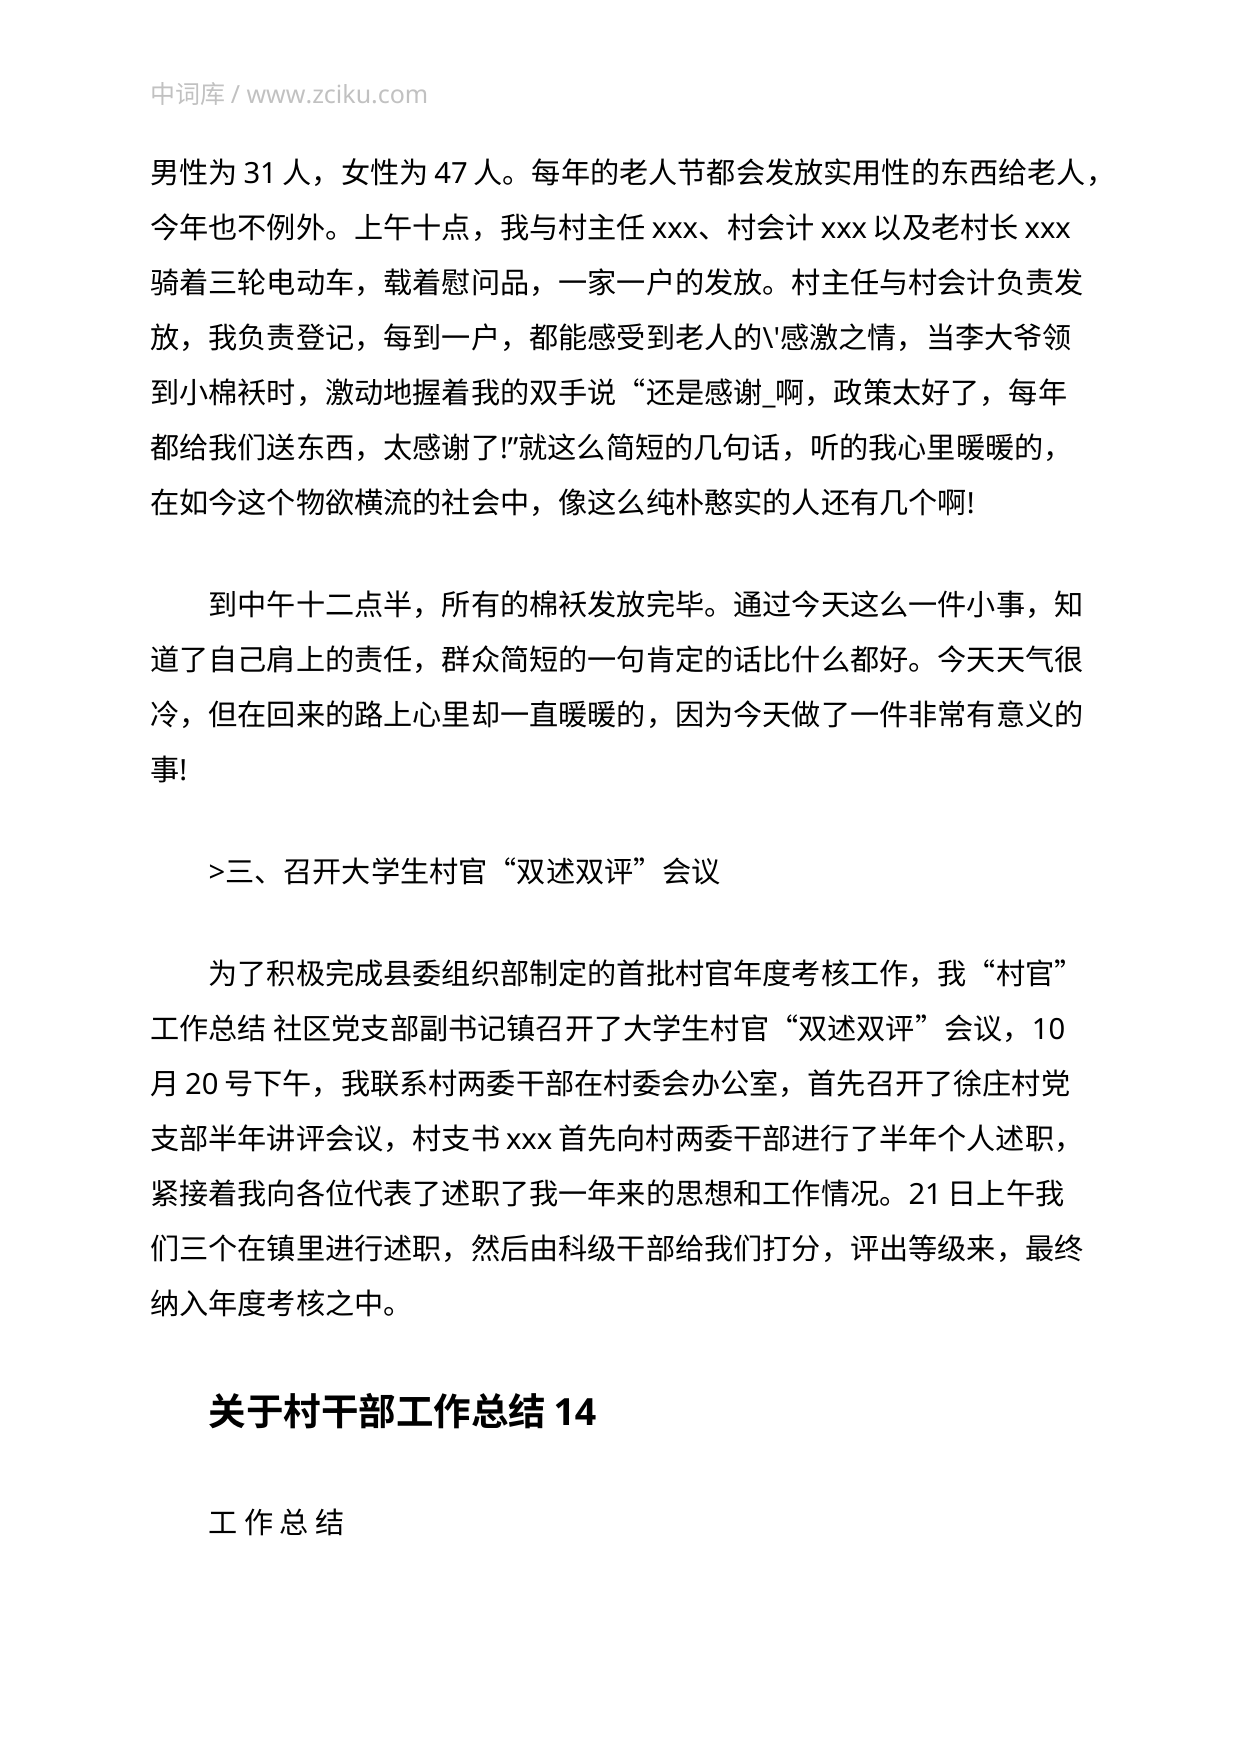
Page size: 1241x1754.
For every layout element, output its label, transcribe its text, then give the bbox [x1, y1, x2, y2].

text 工 作 总 结 [150, 1500, 1090, 1542]
text >三、召开大学生村官“双述双评”会议 [150, 848, 1090, 891]
text 关于村干部工作总结14 [150, 1382, 1090, 1437]
text 为了积极完成县委组织部制定的首批村官年度考核工作，我“村官”工作总结 社区党支部副书记镇召开了大学生村官“双述双评”会议，10月20号下午，我联系村两委干部在村委会办公室，首先召开了徐庄村党支部半年讲评会议，村支书xxx首先向村两委干部进行了半年个人述职，紧接着我向各位代表了述职了我一年来的思想和工作情况。21日上午我们三个在镇里进行述职，然后由科级干部给我们打分，评出等级来，最终纳入年度考核之中。 [150, 951, 1090, 1323]
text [150, 150, 1090, 522]
text 到中午十二点半，所有的棉袄发放完毕。通过今天这么一件小事，知道了自己肩上的责任，群众简短的一句肯定的话比什么都好。今天天气很冷，但在回来的路上心里却一直暖暖的，因为今天做了一件非常有意义的事! [150, 582, 1090, 789]
